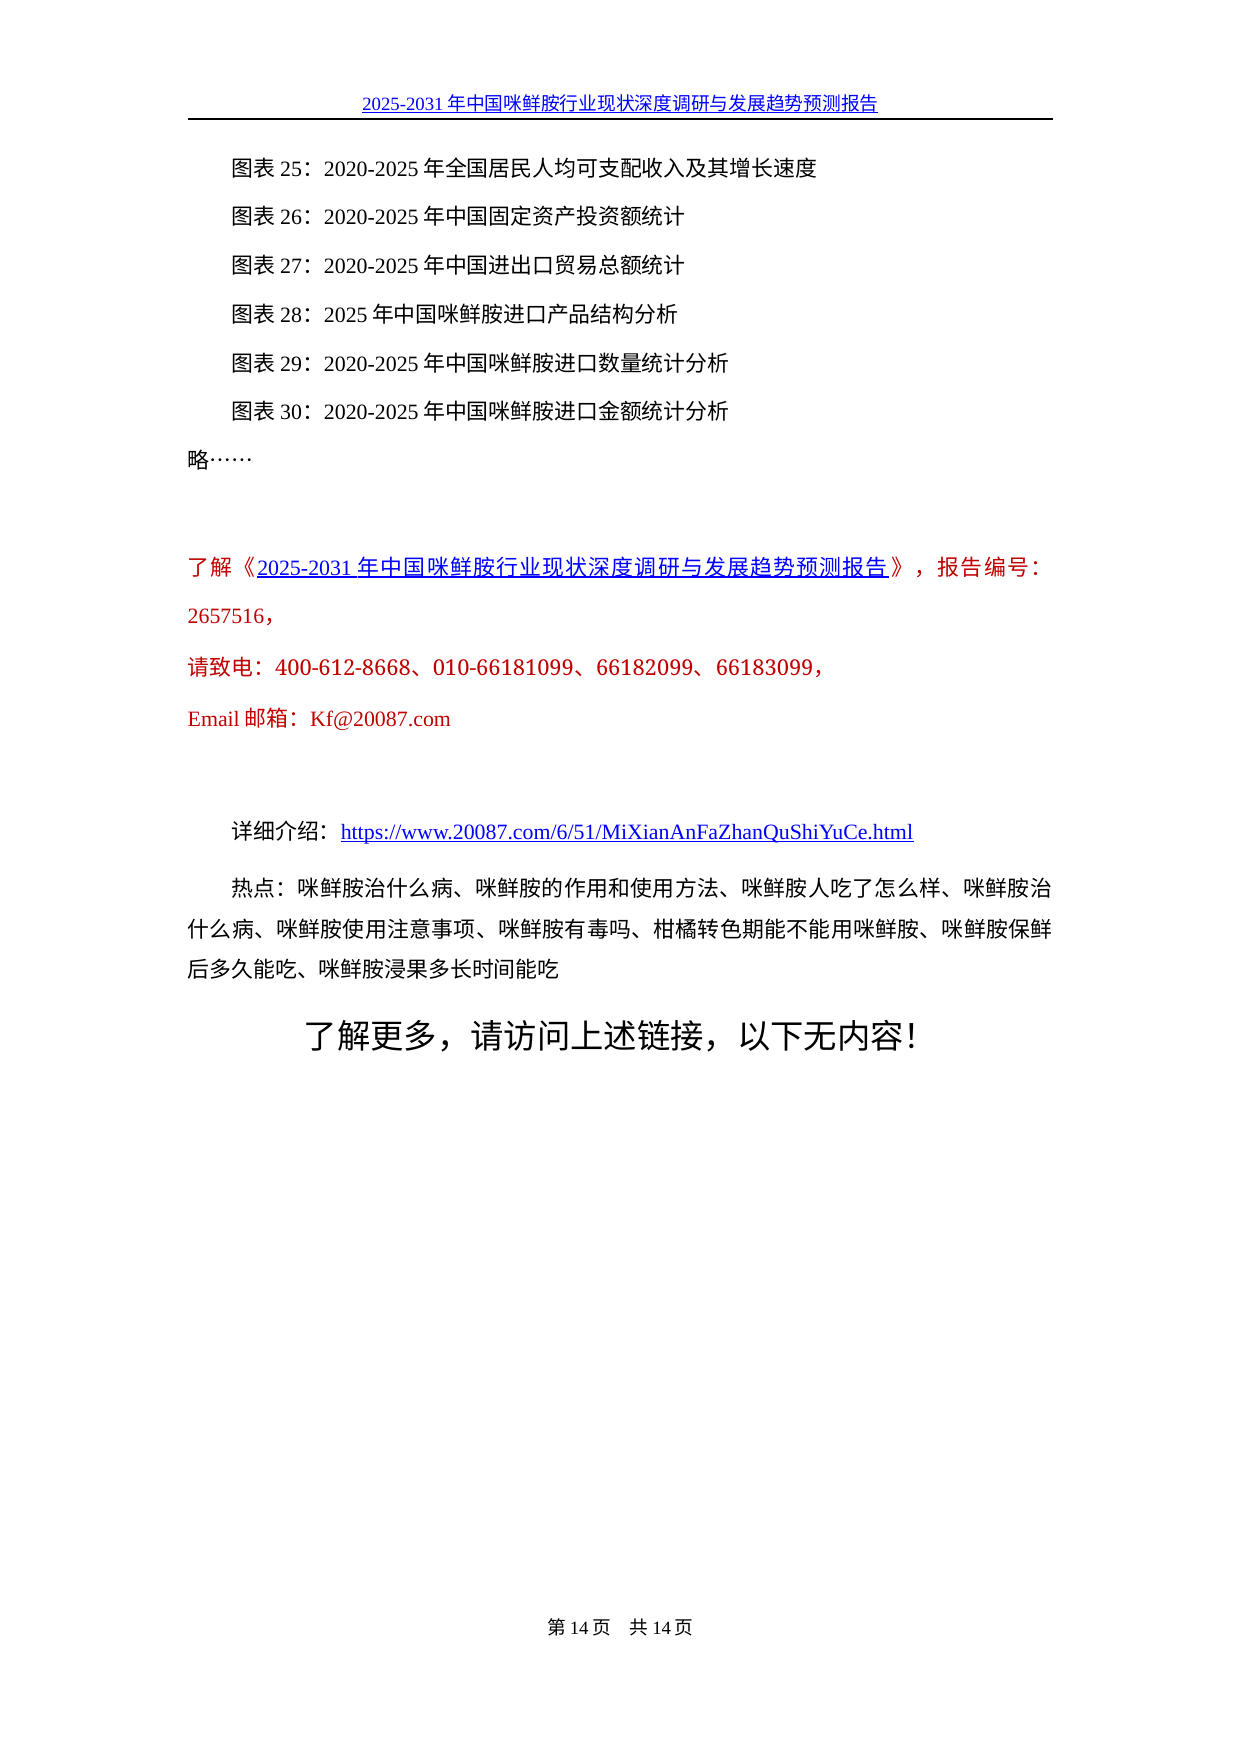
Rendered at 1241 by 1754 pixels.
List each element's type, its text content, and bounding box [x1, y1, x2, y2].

title 了解更多，请访问上述链接，以下无内容！ [187, 1002, 1053, 1067]
text 了解《2025-2031年中国咪鲜胺行业现状深度调研与发展趋势预测报告》，报告编号：2657516， [187, 549, 1053, 630]
text 请致电：400-612-8668、010-66181099、66182099、66183099， [187, 649, 1053, 682]
text 热点：咪鲜胺治什么病、咪鲜胺的作用和使用方法、咪鲜胺人吃了怎么样、咪鲜胺治什么病、咪鲜胺使用注意事项、咪鲜胺有毒吗、柑橘转色期能不能用咪鲜胺、咪鲜胺保鲜后多久能吃、咪鲜胺浸果多长时间能吃 [187, 871, 1053, 984]
text Email邮箱：Kf@20087.com [187, 701, 1053, 733]
text 详细介绍：https://www.20087.com/6/51/MiXianAnFaZhanQuShiYuCe.html [187, 814, 1053, 846]
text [187, 150, 1053, 475]
